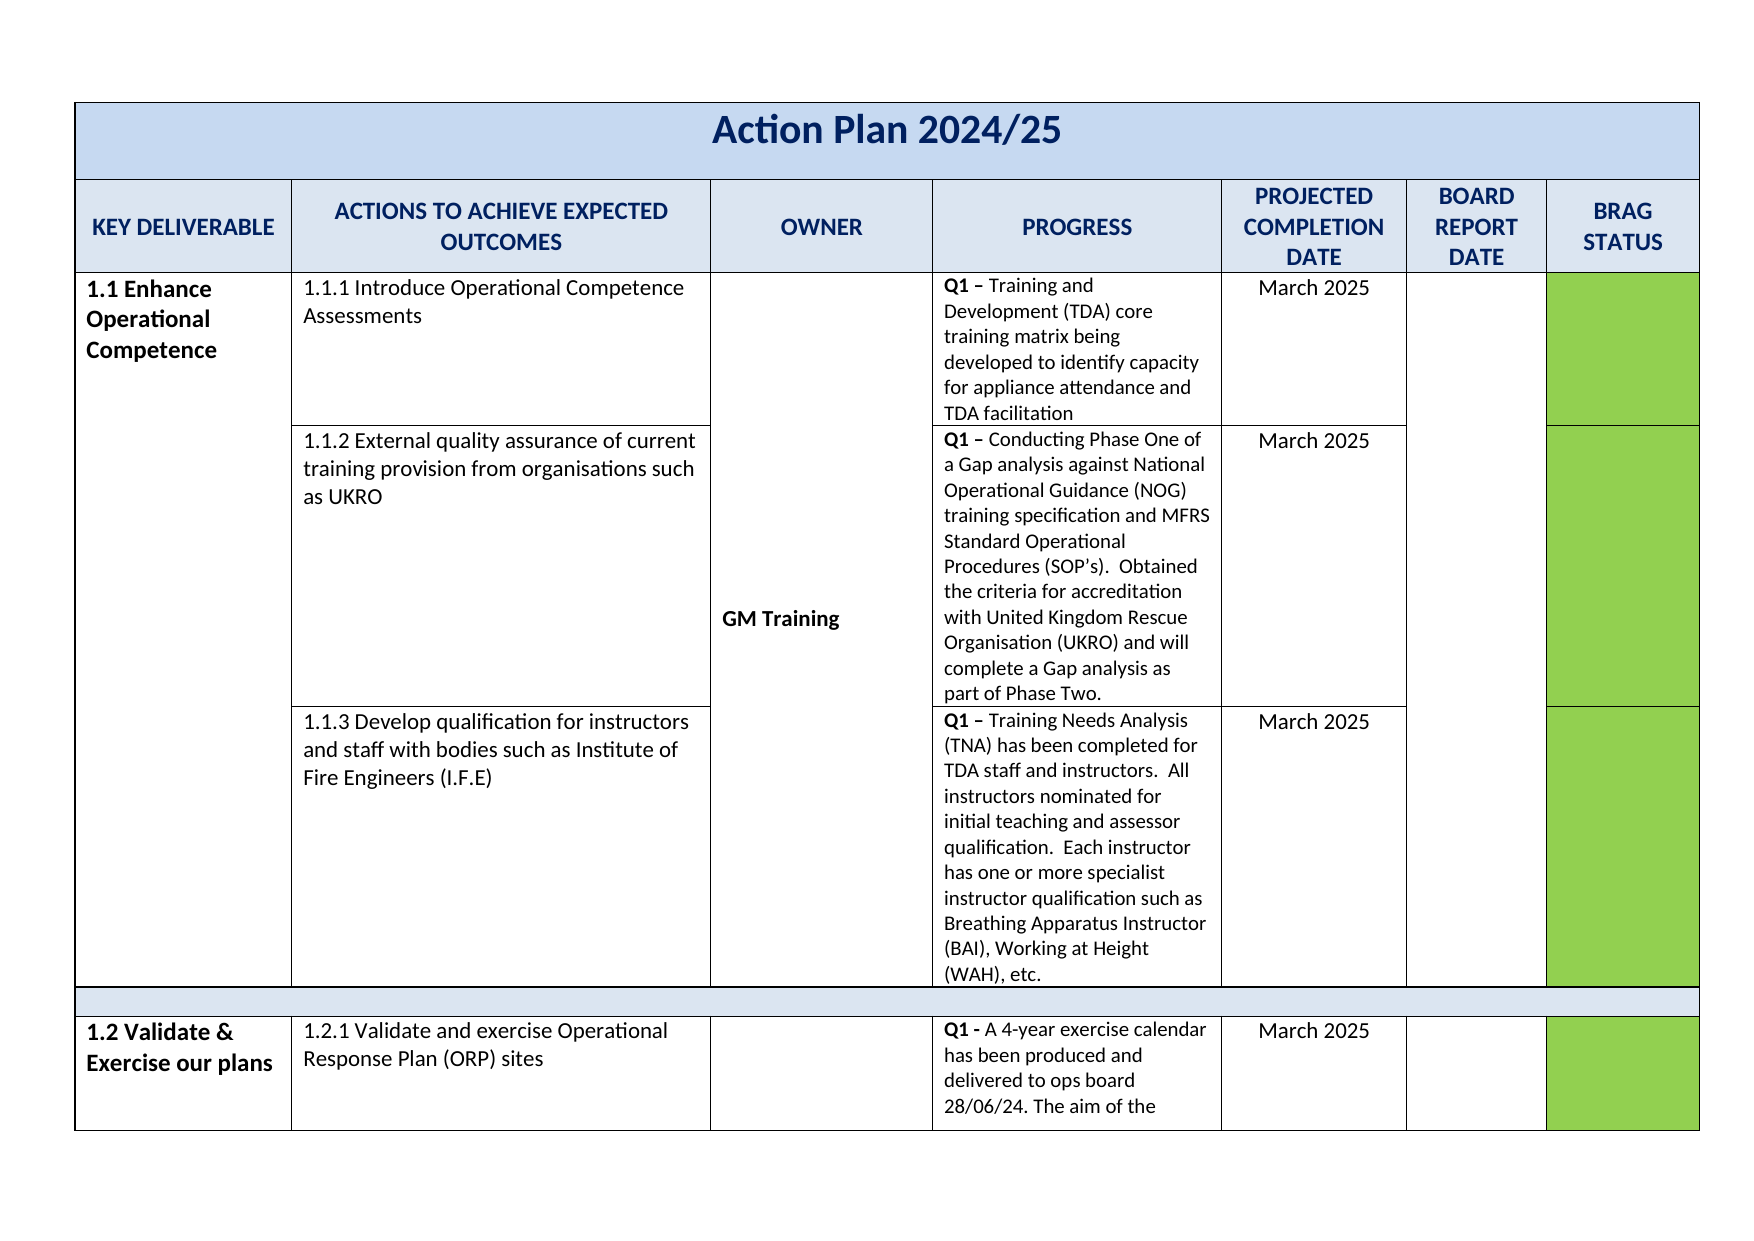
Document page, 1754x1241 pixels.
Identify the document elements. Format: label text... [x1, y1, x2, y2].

table_cell Q1 – Training and Development (TDA) core training matrix being developed to identify capacity for appliance attendance and TDA facilitation [933, 273, 1221, 425]
table_cell BRAG STATUS [1547, 180, 1699, 272]
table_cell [76, 1017, 291, 1130]
table_cell ACTIONS TO ACHIEVE EXPECTED OUTCOMES [292, 180, 710, 272]
table_cell [1547, 273, 1699, 425]
table_cell March 2025 [1222, 707, 1406, 986]
table_cell Q1 – Training Needs Analysis (TNA) has been completed for TDA staff and instructors. All instructors nominated for initial teaching and assessor qualification. Each instructor has one or more specialist instructor qualification such as Breathing Apparatus Instructor (BAI), Working at Height (WAH), etc. [933, 707, 1221, 986]
table_cell PROGRESS [933, 180, 1221, 272]
table_cell OWNER [711, 180, 932, 272]
table_cell KEY DELIVERABLE [76, 180, 291, 272]
table_cell GM Training [711, 273, 932, 986]
table_cell [1547, 426, 1699, 706]
table_cell [1547, 707, 1699, 986]
table_cell 1.1.3 Develop qualification for instructors and staff with bodies such as Institute of Fire Engineers (I.F.E) [292, 707, 710, 986]
table_cell 1.1.2 External quality assurance of current training provision from organisations such as UKRO [292, 426, 710, 706]
table_cell [1407, 1017, 1546, 1130]
table_cell March 2025 [1222, 273, 1406, 425]
table_cell BOARD REPORT DATE [1407, 180, 1546, 272]
table_cell [1547, 1017, 1699, 1130]
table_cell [711, 1017, 932, 1130]
table_cell [76, 988, 1699, 1016]
table_cell PROJECTED COMPLETION DATE [1222, 180, 1406, 272]
table_cell Q1 – Conducting Phase One of a Gap analysis against National Operational Guidance (NOG) training specification and MFRS Standard Operational Procedures (SOP’s). Obtained the criteria for accreditation with United Kingdom Rescue Organisation (UKRO) and will complete a Gap analysis as part of Phase Two. [933, 426, 1221, 706]
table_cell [292, 1017, 710, 1130]
table_cell 1.1 Enhance Operational Competence [76, 273, 291, 986]
table_cell 1.1.1 Introduce Operational Competence Assessments [292, 273, 710, 425]
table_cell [933, 1017, 1221, 1130]
table_cell [1407, 273, 1546, 986]
table_cell March 2025 [1222, 1017, 1406, 1130]
table_header Action Plan 2024/25 [76, 103, 1699, 179]
table_cell March 2025 [1222, 426, 1406, 706]
